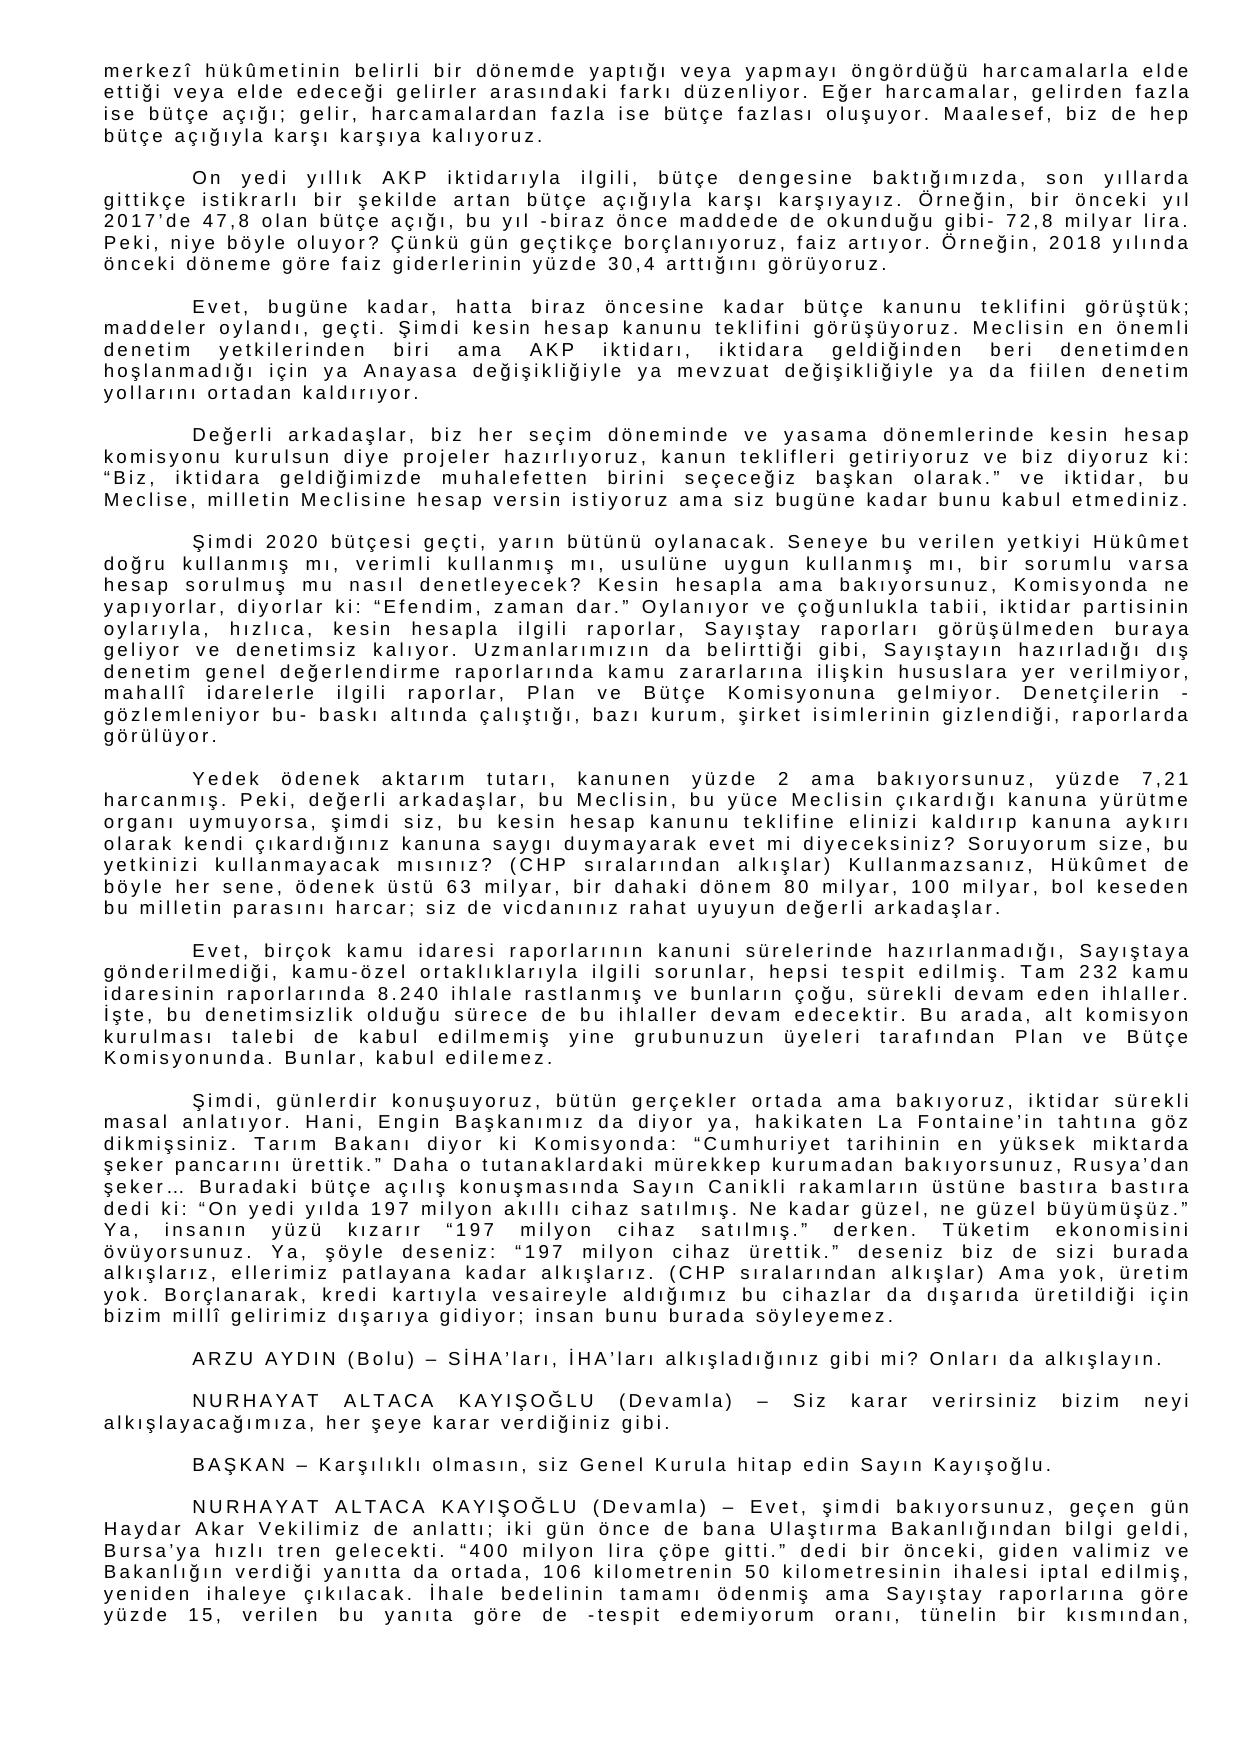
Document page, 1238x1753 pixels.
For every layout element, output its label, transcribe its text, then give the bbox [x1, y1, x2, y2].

text Şimdi 2020 bütçesi geçti, yarın bütünü oylanacak. Seneye bu verilen yetkiyi Hükûmet doğru kullanmış mı, verimli kullanmış mı, usulüne uygun kullanmış mı, bir sorumlu varsa hesap sorulmuş mu nasıl denetleyecek? Kesin hesapla ama bakıyorsunuz, Komisyonda ne yapıyorlar, diyorlar ki: “Efendim, zaman dar.” Oylanıyor ve çoğunlukla tabii, iktidar partisinin oylarıyla, hızlıca, kesin hesapla ilgili raporlar, Sayıştay raporları görüşülmeden buraya geliyor ve denetimsiz kalıyor. Uzmanlarımızın da belirttiği gibi, Sayıştayın hazırladığı dış denetim genel değerlendirme raporlarında kamu zararlarına ilişkin hususlara yer verilmiyor, mahallî idarelerle ilgili raporlar, Plan ve Bütçe Komisyonuna gelmiyor. Denetçilerin -gözlemleniyor bu- baskı altında çalıştığı, bazı kurum, şirket isimlerinin gizlendiği, raporlarda görülüyor. [103, 531, 1190, 747]
text Şimdi, günlerdir konuşuyoruz, bütün gerçekler ortada ama bakıyoruz, iktidar sürekli masal anlatıyor. Hani, Engin Başkanımız da diyor ya, hakikaten La Fontaine’in tahtına göz dikmişsiniz. Tarım Bakanı diyor ki Komisyonda: “Cumhuriyet tarihinin en yüksek miktarda şeker pancarını ürettik.” Daha o tutanaklardaki mürekkep kurumadan bakıyorsunuz, Rusya’dan şeker… Buradaki bütçe açılış konuşmasında Sayın Canikli rakamların üstüne bastıra bastıra dedi ki: “On yedi yılda 197 milyon akıllı cihaz satılmış. Ne kadar güzel, ne güzel büyümüşüz.” Ya, insanın yüzü kızarır “197 milyon cihaz satılmış.” derken. Tüketim ekonomisini övüyorsunuz. Ya, şöyle deseniz: “197 milyon cihaz ürettik.” deseniz biz de sizi burada alkışlarız, ellerimiz patlayana kadar alkışlarız. (CHP sıralarından alkışlar) Ama yok, üretim yok. Borçlanarak, kredi kartıyla vesaireyle aldığımız bu cihazlar da dışarıda üretildiği için bizim millî gelirimiz dışarıya gidiyor; insan bunu burada söyleyemez. [103, 1089, 1190, 1327]
text Evet, bugüne kadar, hatta biraz öncesine kadar bütçe kanunu teklifini görüştük; maddeler oylandı, geçti. Şimdi kesin hesap kanunu teklifini görüşüyoruz. Meclisin en önemli denetim yetkilerinden biri ama AKP iktidarı, iktidara geldiğinden beri denetimden hoşlanmadığı için ya Anayasa değişikliğiyle ya mevzuat değişikliğiyle ya da fiilen denetim yollarını ortadan kaldırıyor. [103, 295, 1190, 403]
text ARZU AYDIN (Bolu) – SİHA’ları, İHA’ları alkışladığınız gibi mi? Onları da alkışlayın. [103, 1348, 1190, 1369]
text Değerli arkadaşlar, biz her seçim döneminde ve yasama dönemlerinde kesin hesap komisyonu kurulsun diye projeler hazırlıyoruz, kanun teklifleri getiriyoruz ve biz diyoruz ki: “Biz, iktidara geldiğimizde muhalefetten birini seçeceğiz başkan olarak.” ve iktidar, bu Meclise, milletin Meclisine hesap versin istiyoruz ama siz bugüne kadar bunu kabul etmediniz. [103, 424, 1190, 510]
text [103, 1496, 1190, 1626]
text NURHAYAT ALTACA KAYIŞOĞLU (Devamla) – Siz karar verirsiniz bizim neyi alkışlayacağımıza, her şeye karar verdiğiniz gibi. [103, 1390, 1190, 1433]
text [103, 60, 1190, 146]
text Yedek ödenek aktarım tutarı, kanunen yüzde 2 ama bakıyorsunuz, yüzde 7,21 harcanmış. Peki, değerli arkadaşlar, bu Meclisin, bu yüce Meclisin çıkardığı kanuna yürütme organı uymuyorsa, şimdi siz, bu kesin hesap kanunu teklifine elinizi kaldırıp kanuna aykırı olarak kendi çıkardığınız kanuna saygı duymayarak evet mi diyeceksiniz? Soruyorum size, bu yetkinizi kullanmayacak mısınız? (CHP sıralarından alkışlar) Kullanmazsanız, Hükûmet de böyle her sene, ödenek üstü 63 milyar, bir dahaki dönem 80 milyar, 100 milyar, bol keseden bu milletin parasını harcar; siz de vicdanınız rahat uyuyun değerli arkadaşlar. [103, 768, 1190, 918]
text Evet, birçok kamu idaresi raporlarının kanuni sürelerinde hazırlanmadığı, Sayıştaya gönderilmediği, kamu-özel ortaklıklarıyla ilgili sorunlar, hepsi tespit edilmiş. Tam 232 kamu idaresinin raporlarında 8.240 ihlale rastlanmış ve bunların çoğu, sürekli devam eden ihlaller. İşte, bu denetimsizlik olduğu sürece de bu ihlaller devam edecektir. Bu arada, alt komisyon kurulması talebi de kabul edilmemiş yine grubunuzun üyeleri tarafından Plan ve Bütçe Komisyonunda. Bunlar, kabul edilemez. [103, 939, 1190, 1069]
text BAŞKAN – Karşılıklı olmasın, siz Genel Kurula hitap edin Sayın Kayışoğlu. [103, 1454, 1190, 1476]
text On yedi yıllık AKP iktidarıyla ilgili, bütçe dengesine baktığımızda, son yıllarda gittikçe istikrarlı bir şekilde artan bütçe açığıyla karşı karşıyayız. Örneğin, bir önceki yıl 2017’de 47,8 olan bütçe açığı, bu yıl -biraz önce maddede de okunduğu gibi- 72,8 milyar lira. Peki, niye böyle oluyor? Çünkü gün geçtikçe borçlanıyoruz, faiz artıyor. Örneğin, 2018 yılında önceki döneme göre faiz giderlerinin yüzde 30,4 arttığını görüyoruz. [103, 167, 1190, 274]
